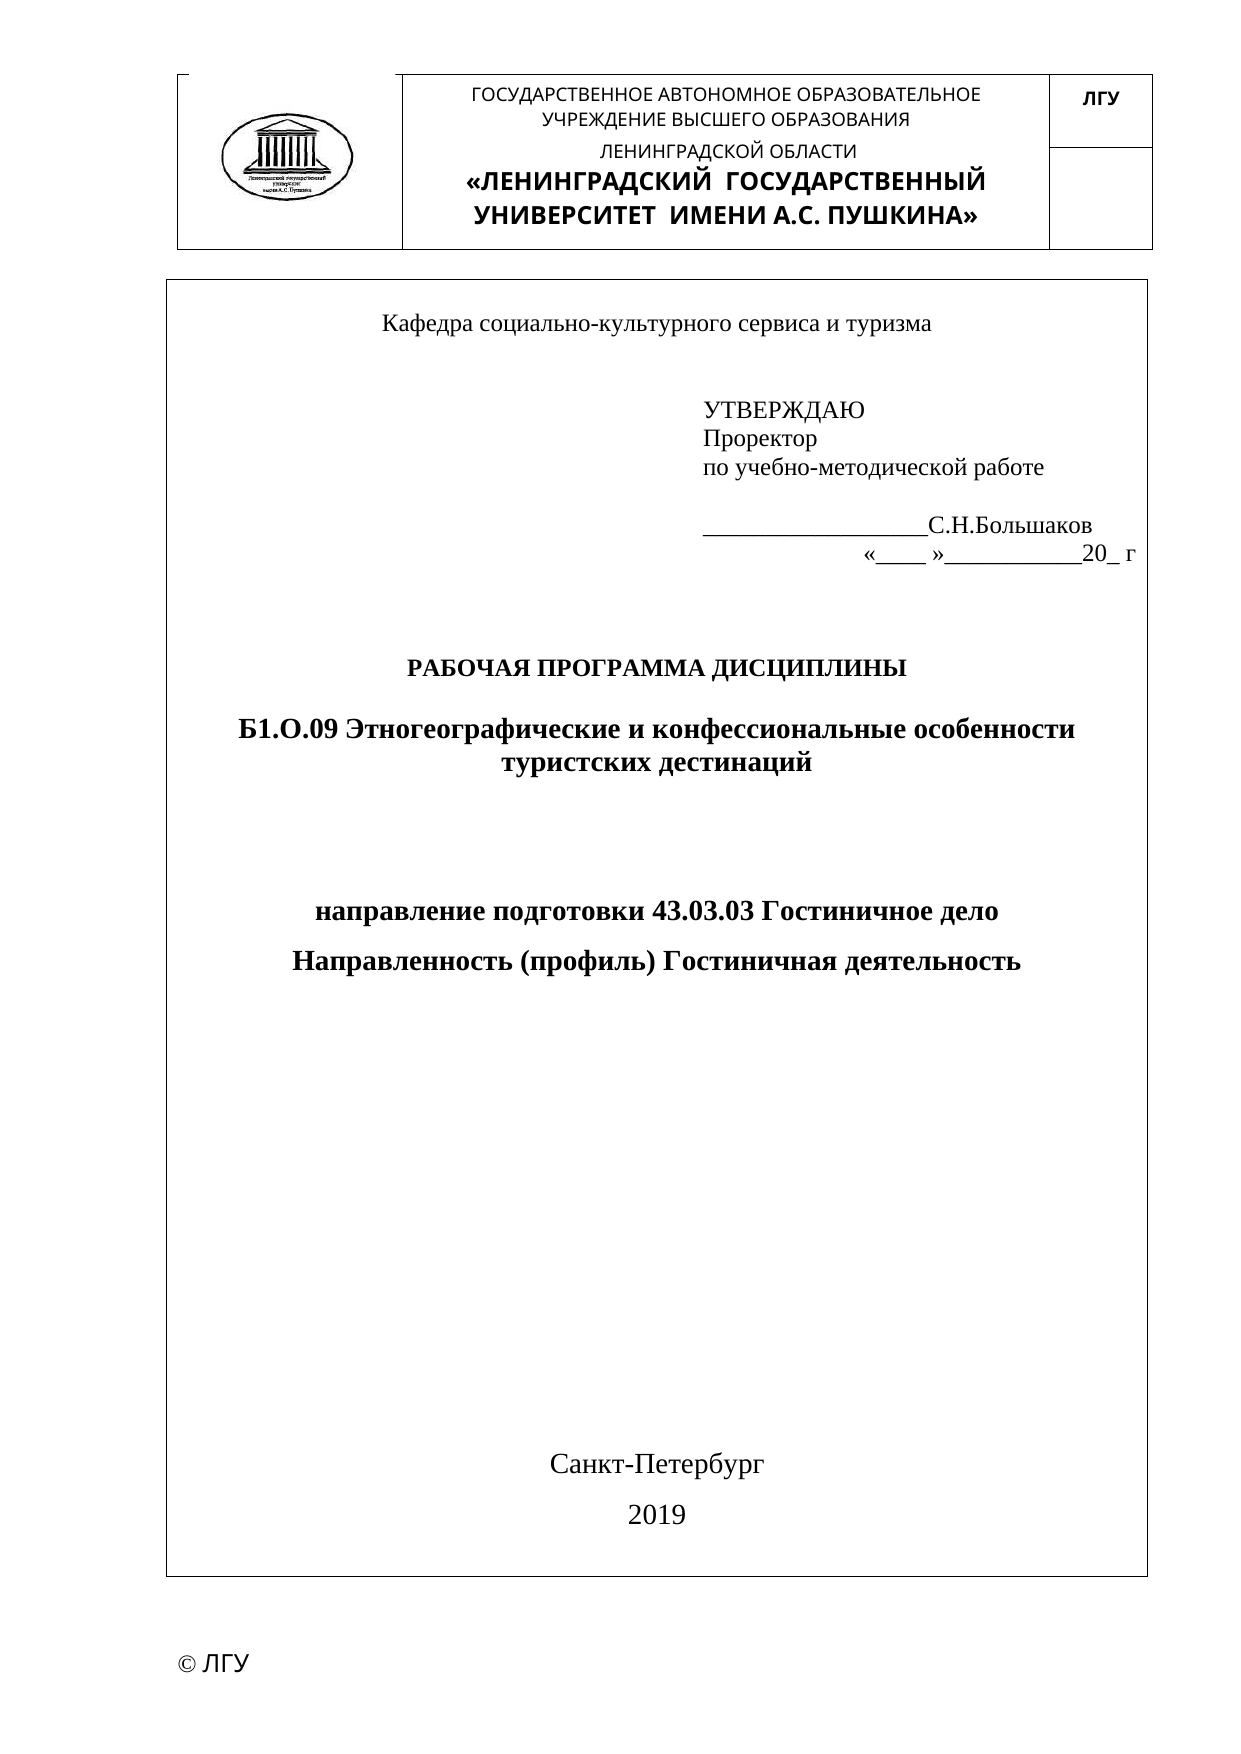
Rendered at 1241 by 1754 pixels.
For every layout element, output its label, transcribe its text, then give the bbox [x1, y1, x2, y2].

table_header Кафедра социально-культурного сервиса и туризма УТВЕРЖДАЮ Проректор по учебно-методической работе __________________С.Н.Большаков «____ »___________20_ г РАБОЧАЯ ПРОГРАММА ДИСЦИПЛИНЫ Б1.О.09 Этногеографические и конфессиональные особенности туристских дестинаций направление подготовки 43.03.03 Гостиничное дело Направленность (профиль) Гостиничная деятельность Санкт-Петербург 2019 [167, 280, 1147, 1576]
picture [189, 74, 396, 241]
